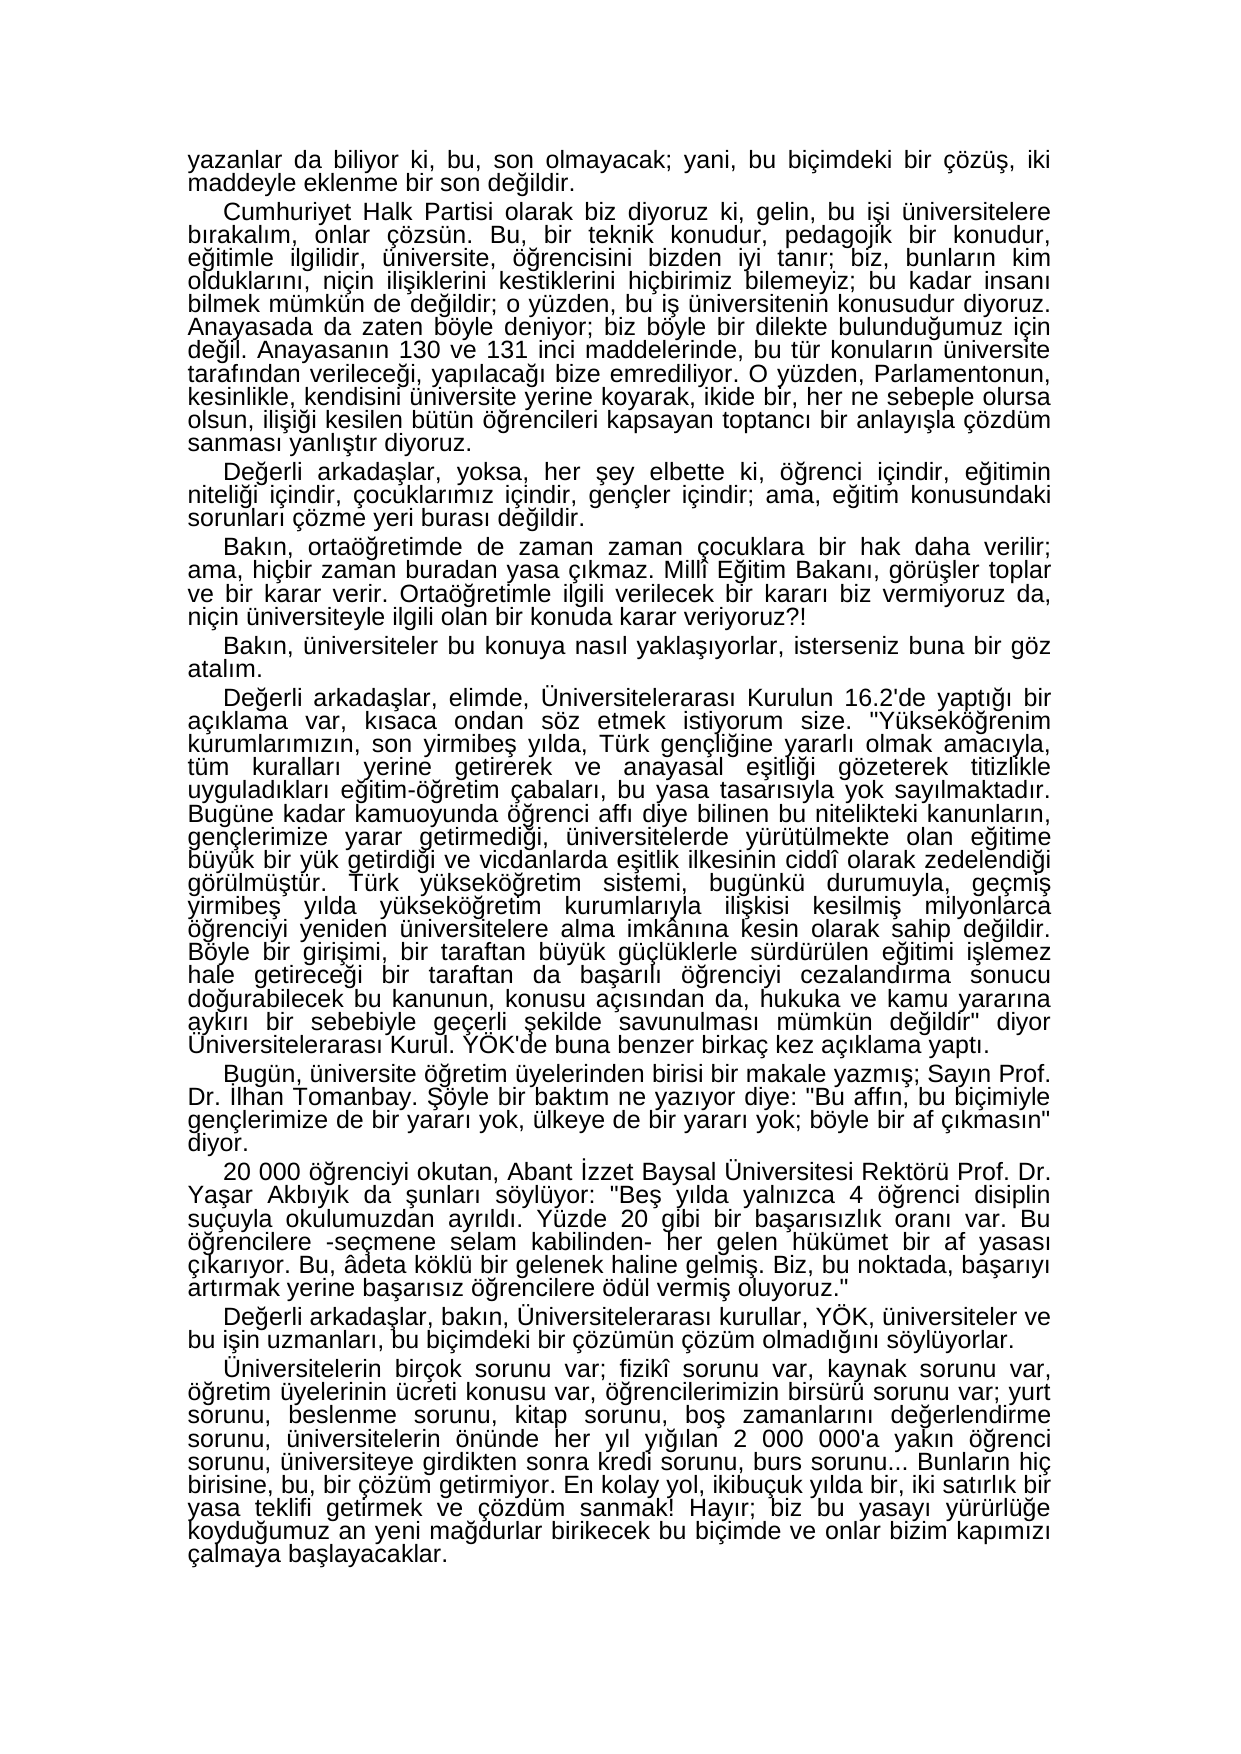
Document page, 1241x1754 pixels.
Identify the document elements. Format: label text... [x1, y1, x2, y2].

text Değerli arkadaşlar, elimde, Üniversitelerarası Kurulun 16.2'de yaptığı bir açıklama var, kısaca ondan söz etmek istiyorum size. "Yükseköğrenim kurumlarımızın, son yirmibeş yılda, Türk gençliğine yararlı olmak amacıyla, tüm kuralları yerine getirerek ve anayasal eşitliği gözeterek titizlikle uyguladıkları eğitim-öğretim çabaları, bu yasa tasarısıyla yok sayılmaktadır. Bugüne kadar kamuoyunda öğrenci affı diye bilinen bu nitelikteki kanunların, gençlerimize yarar getirmediği, üniversitelerde yürütülmekte olan eğitime büyük bir yük getirdiği ve vicdanlarda eşitlik ilkesinin ciddî olarak zedelendiği görülmüştür. Türk yükseköğretim sistemi, bugünkü durumuyla, geçmiş yirmibeş yılda yükseköğretim kurumlarıyla ilişkisi kesilmiş milyonlarca öğrenciyi yeniden üniversitelere alma imkânına kesin olarak sahip değildir. Böyle bir girişimi, bir taraftan büyük güçlüklerle sürdürülen eğitimi işlemez hale getireceği bir taraftan da başarılı öğrenciyi cezalandırma sonucu doğurabilecek bu kanunun, konusu açısından da, hukuka ve kamu yararına aykırı bir sebebiyle geçerli şekilde savunulması mümkün değildir" diyor Üniversitelerarası Kurul. YÖK'de buna benzer birkaç kez açıklama yaptı. [187, 688, 1053, 1058]
text Değerli arkadaşlar, yoksa, her şey elbette ki, öğrenci içindir, eğitimin niteliği içindir, çocuklarımız içindir, gençler içindir; ama, eğitim konusundaki sorunları çözme yeri burası değildir. [187, 462, 1053, 531]
text Üniversitelerin birçok sorunu var; fizikî sorunu var, kaynak sorunu var, öğretim üyelerinin ücreti konusu var, öğrencilerimizin birsürü sorunu var; yurt sorunu, beslenme sorunu, kitap sorunu, boş zamanlarını değerlendirme sorunu, üniversitelerin önünde her yıl yığılan 2 000 000'a yakın öğrenci sorunu, üniversiteye girdikten sonra kredi sorunu, burs sorunu... Bunların hiç birisine, bu, bir çözüm getirmiyor. En kolay yol, ikibuçuk yılda bir, iki satırlık bir yasa teklifi getirmek ve çözdüm sanmak! Hayır; biz bu yasayı yürürlüğe koyduğumuz an yeni mağdurlar birikecek bu biçimde ve onlar bizim kapımızı çalmaya başlayacaklar. [187, 1359, 1053, 1567]
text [187, 150, 1053, 196]
text Bakın, üniversiteler bu konuya nasıl yaklaşıyorlar, isterseniz buna bir göz atalım. [187, 636, 1053, 682]
text Bakın, ortaöğretimde de zaman zaman çocuklara bir hak daha verilir; ama, hiçbir zaman buradan yasa çıkmaz. Millî Eğitim Bakanı, görüşler toplar ve bir karar verir. Ortaöğretimle ilgili verilecek bir kararı biz vermiyoruz da, niçin üniversiteyle ilgili olan bir konuda karar veriyoruz?! [187, 537, 1053, 630]
text 20 000 öğrenciyi okutan, Abant İzzet Baysal Üniversitesi Rektörü Prof. Dr. Yaşar Akbıyık da şunları söylüyor: "Beş yılda yalnızca 4 öğrenci disiplin suçuyla okulumuzdan ayrıldı. Yüzde 20 gibi bir başarısızlık oranı var. Bu öğrencilere -seçmene selam kabilinden- her gelen hükümet bir af yasası çıkarıyor. Bu, âdeta köklü bir gelenek haline gelmiş. Biz, bu noktada, başarıyı artırmak yerine başarısız öğrencilere ödül vermiş oluyoruz." [187, 1162, 1053, 1301]
text Değerli arkadaşlar, bakın, Üniversitelerarası kurullar, YÖK, üniversiteler ve bu işin uzmanları, bu biçimdeki bir çözümün çözüm olmadığını söylüyorlar. [187, 1307, 1053, 1353]
text Cumhuriyet Halk Partisi olarak biz diyoruz ki, gelin, bu işi üniversitelere bırakalım, onlar çözsün. Bu, bir teknik konudur, pedagojik bir konudur, eğitimle ilgilidir, üniversite, öğrencisini bizden iyi tanır; biz, bunların kim olduklarını, niçin ilişiklerini kestiklerini hiçbirimiz bilemeyiz; bu kadar insanı bilmek mümkün de değildir; o yüzden, bu iş üniversitenin konusudur diyoruz. Anayasada da zaten böyle deniyor; biz böyle bir dilekte bulunduğumuz için değil. Anayasanın 130 ve 131 inci maddelerinde, bu tür konuların üniversite tarafından verileceği, yapılacağı bize emrediliyor. O yüzden, Parlamentonun, kesinlikle, kendisini üniversite yerine koyarak, ikide bir, her ne sebeple olursa olsun, ilişiği kesilen bütün öğrencileri kapsayan toptancı bir anlayışla çözdüm sanması yanlıştır diyoruz. [187, 202, 1053, 456]
text Bugün, üniversite öğretim üyelerinden birisi bir makale yazmış; Sayın Prof. Dr. İlhan Tomanbay. Şöyle bir baktım ne yazıyor diye: "Bu affın, bu biçimiyle gençlerimize de bir yararı yok, ülkeye de bir yararı yok; böyle bir af çıkmasın" diyor. [187, 1064, 1053, 1156]
